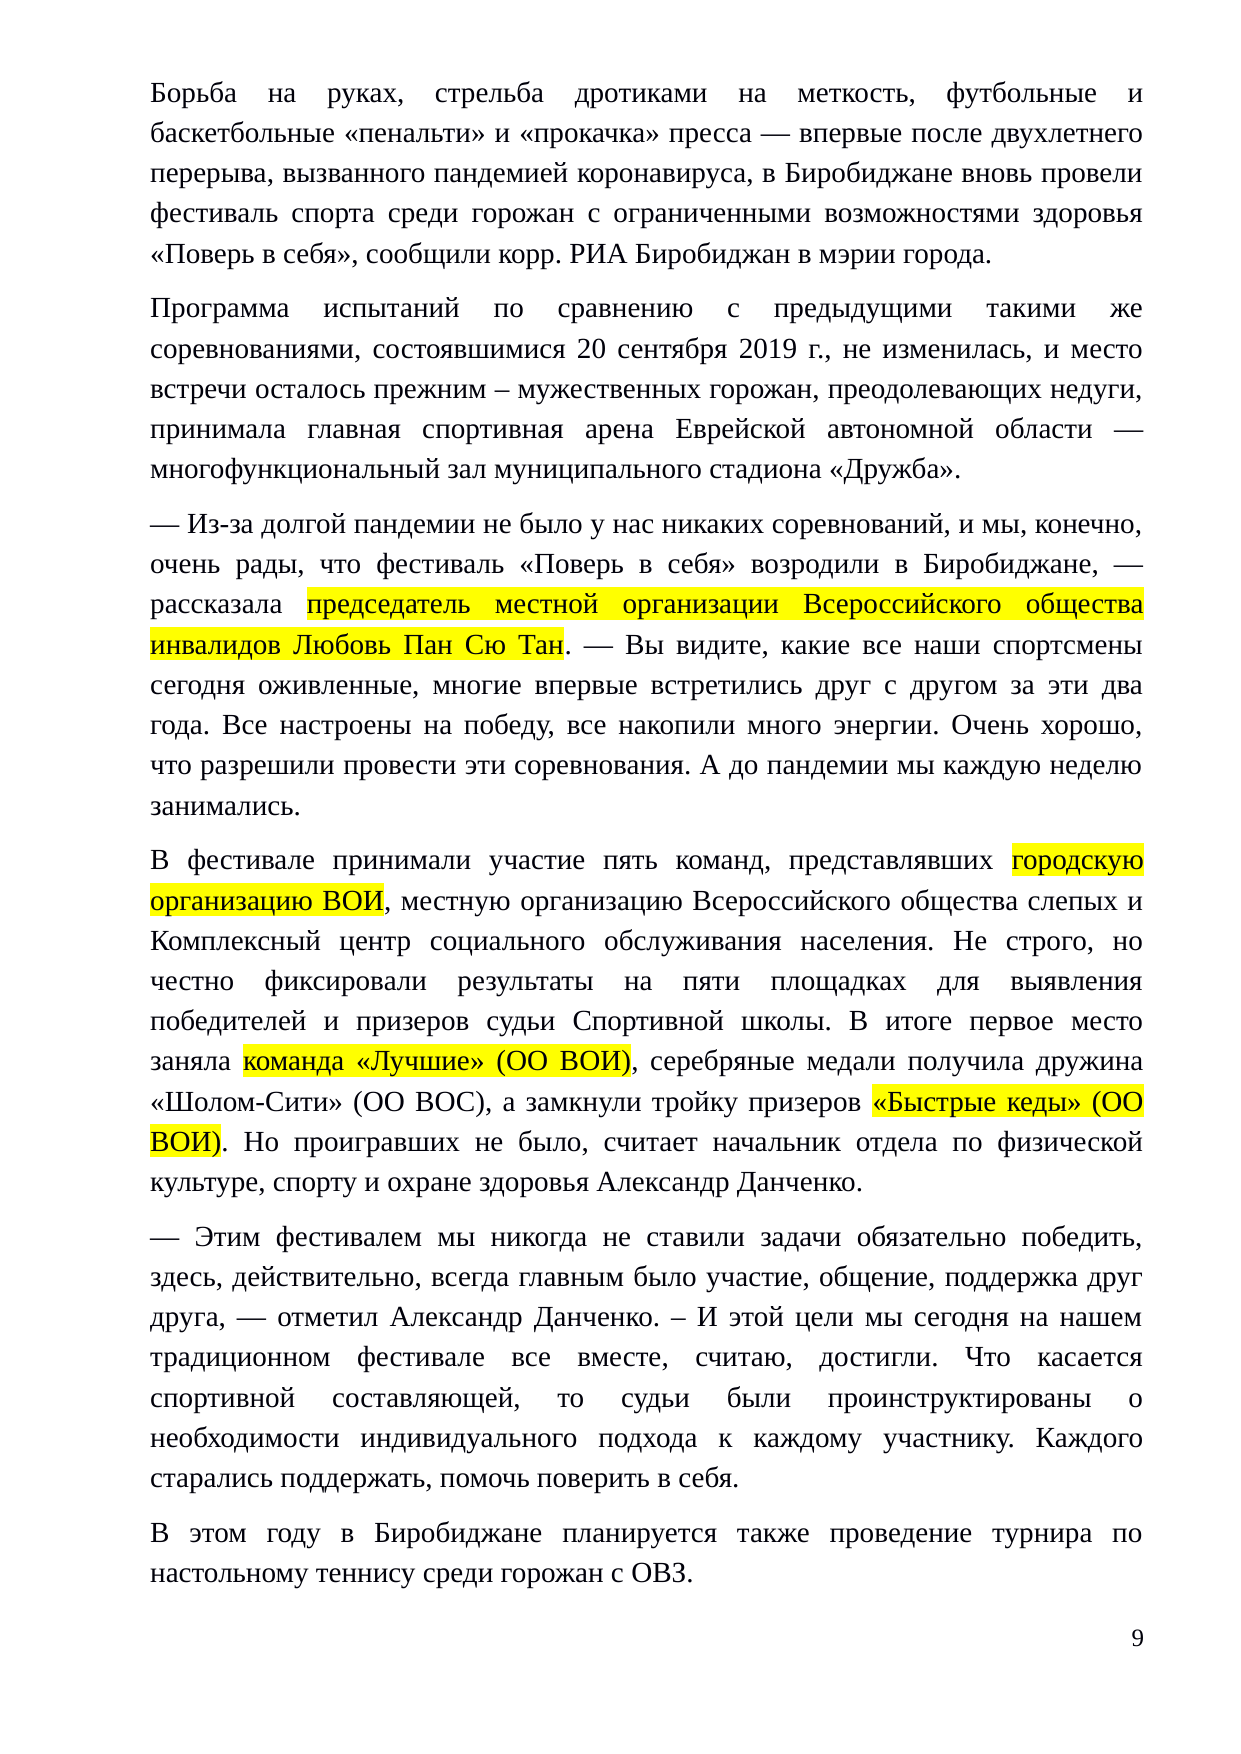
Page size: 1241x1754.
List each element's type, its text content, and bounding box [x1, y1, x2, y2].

text Борьба на руках, стрельба дротиками на меткость, футбольные и баскетбольные «пенальти» и «прокачка» пресса — впервые после двухлетнего перерыва, вызванного пандемией коронавируса, в Биробиджане вновь провели фестиваль спорта среди горожан с ограниченными возможностями здоровья «Поверь в себя», сообщили корр. РИА Биробиджан в мэрии города. [150, 75, 1144, 269]
text — Из-за долгой пандемии не было у нас никаких соревнований, и мы, конечно, очень рады, что фестиваль «Поверь в себя» возродили в Биробиджане, — рассказала председатель местной организации Всероссийского общества инвалидов Любовь Пан Сю Тан. — Вы видите, какие все наши спортсмены сегодня оживленные, многие впервые встретились друг с другом за эти два года. Все настроены на победу, все накопили много энергии. Очень хорошо, что разрешили провести эти соревнования. А до пандемии мы каждую неделю занимались. [150, 506, 1144, 821]
text В этом году в Биробиджане планируется также проведение турнира по настольному теннису среди горожан с ОВЗ. [150, 1515, 1144, 1589]
text В фестивале принимали участие пять команд, представлявших городскую организацию ВОИ, местную организацию Всероссийского общества слепых и Комплексный центр социального обслуживания населения. Не строго, но честно фиксировали результаты на пяти площадках для выявления победителей и призеров судьи Спортивной школы. В итоге первое место заняла команда «Лучшие» (ОО ВОИ), серебряные медали получила дружина «Шолом-Сити» (ОО ВОС), а замкнули тройку призеров «Быстрые кеды» (ОО ВОИ). Но проигравших не было, считает начальник отдела по физической культуре, спорту и охране здоровья Александр Данченко. [150, 842, 1144, 1198]
text Программа испытаний по сравнению с предыдущими такими же соревнованиями, состоявшимися 20 сентября 2019 г., не изменилась, и место встречи осталось прежним – мужественных горожан, преодолевающих недуги, принимала главная спортивная арена Еврейской автономной области — многофункциональный зал муниципального стадиона «Дружба». [150, 291, 1144, 485]
text — Этим фестивалем мы никогда не ставили задачи обязательно победить, здесь, действительно, всегда главным было участие, общение, поддержка друг друга, — отметил Александр Данченко. – И этой цели мы сегодня на нашем традиционном фестивале все вместе, считаю, достигли. Что касается спортивной составляющей, то судьи были проинструктированы о необходимости индивидуального подхода к каждому участнику. Каждого старались поддержать, помочь поверить в себя. [150, 1219, 1144, 1494]
